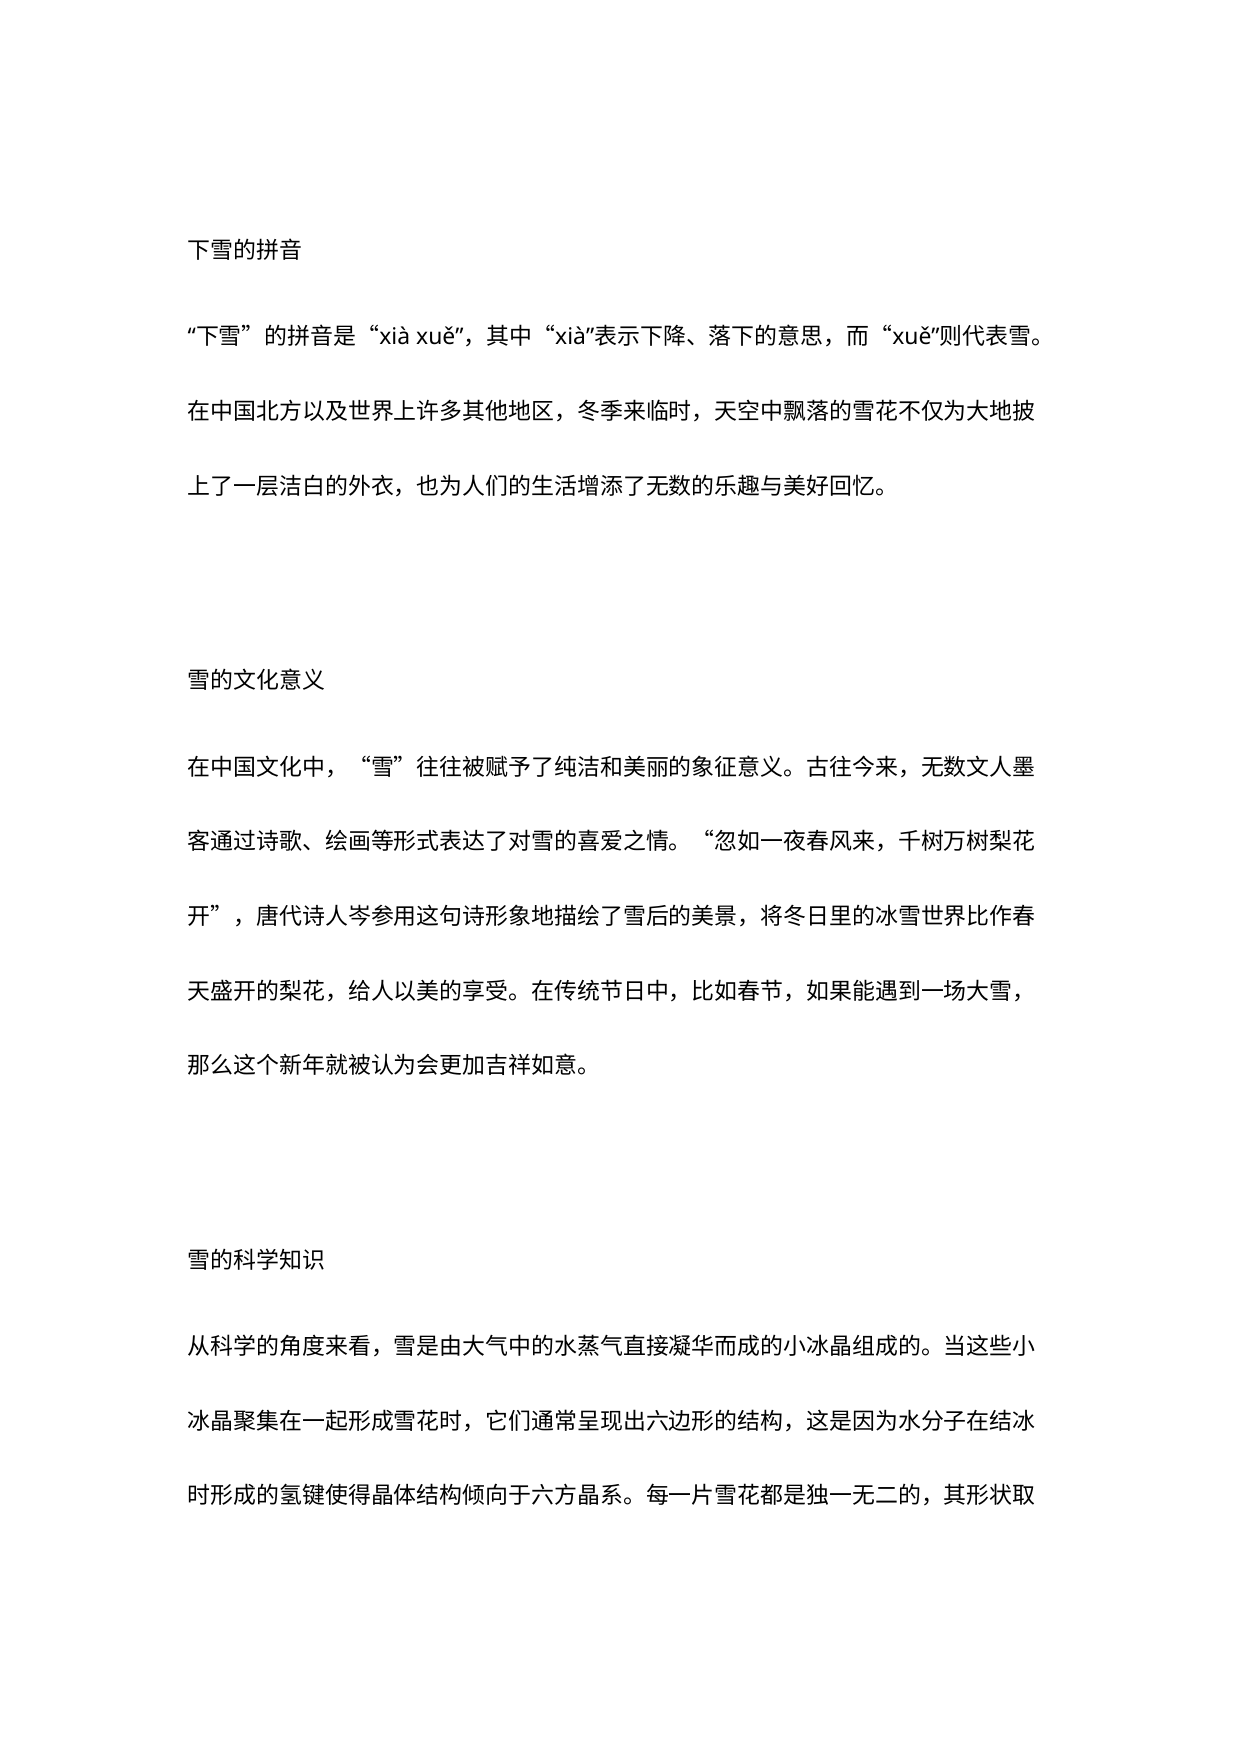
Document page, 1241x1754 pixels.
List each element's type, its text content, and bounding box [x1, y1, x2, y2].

text 雪的科学知识 [187, 1226, 1053, 1291]
text “下雪”的拼音是“xià xuě”，其中“xià”表示下降、落下的意思，而“xuě”则代表雪。在中国北方以及世界上许多其他地区，冬季来临时，天空中飘落的雪花不仅为大地披上了一层洁白的外衣，也为人们的生活增添了无数的乐趣与美好回忆。 [187, 302, 1053, 517]
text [187, 1312, 1053, 1527]
text 雪的文化意义 [187, 646, 1053, 711]
text 下雪的拼音 [187, 216, 1053, 281]
text 在中国文化中，“雪”往往被赋予了纯洁和美丽的象征意义。古往今来，无数文人墨客通过诗歌、绘画等形式表达了对雪的喜爱之情。“忽如一夜春风来，千树万树梨花开”，唐代诗人岑参用这句诗形象地描绘了雪后的美景，将冬日里的冰雪世界比作春天盛开的梨花，给人以美的享受。在传统节日中，比如春节，如果能遇到一场大雪，那么这个新年就被认为会更加吉祥如意。 [187, 733, 1053, 1096]
